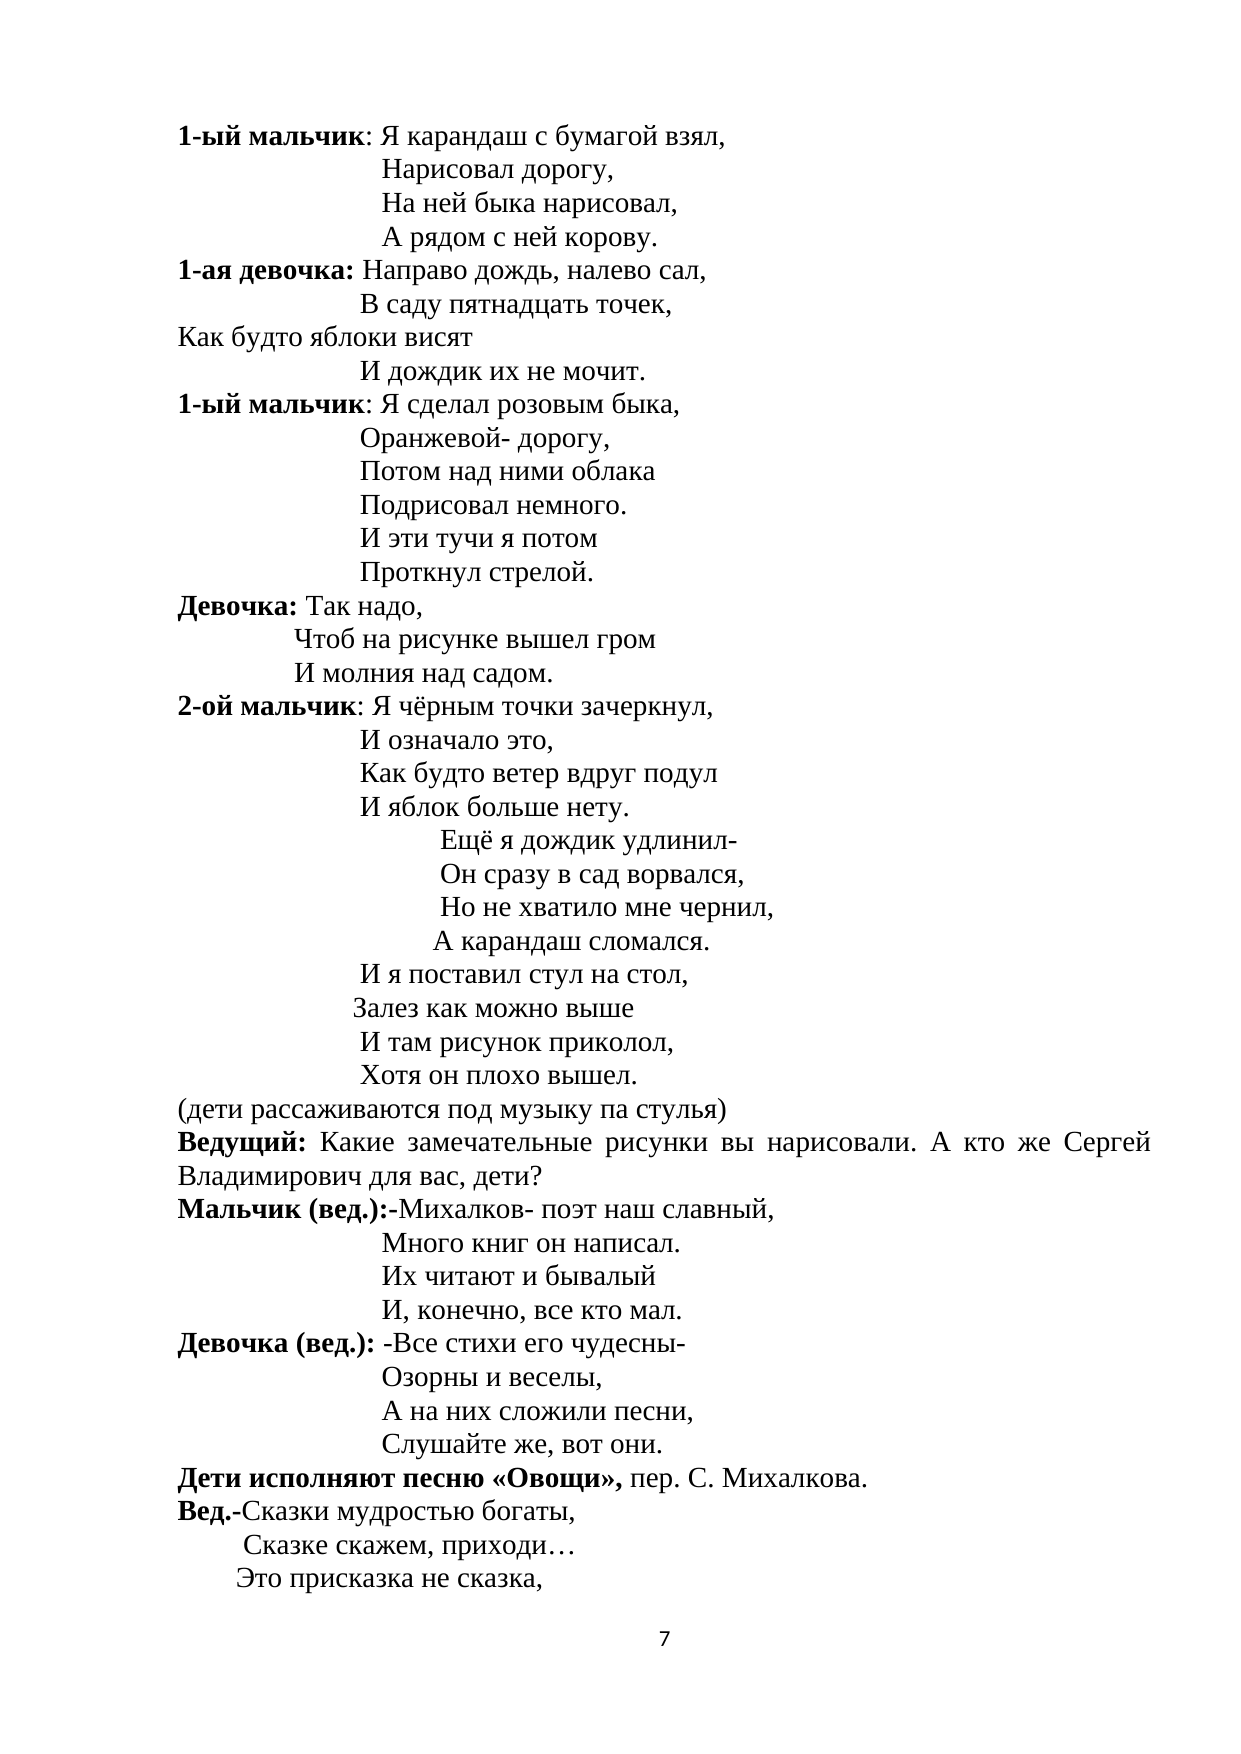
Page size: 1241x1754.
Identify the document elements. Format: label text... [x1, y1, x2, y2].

text Слушайте же, вот они. [177, 1426, 1152, 1460]
text Потом над ними облака [177, 453, 1152, 487]
text А рядом с ней корову. [177, 219, 1152, 252]
text Дети исполняют песню «Овощи», пер. С. Михалкова. [177, 1460, 1152, 1493]
text Сказке скажем, приходи… [177, 1527, 1152, 1560]
text Как будто яблоки висят [177, 319, 1152, 353]
text И, конечно, все кто мал. [177, 1292, 1152, 1326]
text Вед.-Сказки мудростью богаты, [177, 1493, 1152, 1527]
text И яблок больше нету. [177, 789, 1152, 822]
text 1-ая девочка: Направо дождь, налево сал, [177, 252, 1152, 286]
text 1-ый мальчик: Я карандаш с бумагой взял, [177, 118, 1152, 152]
text И означало это, [177, 722, 1152, 755]
text Проткнул стрелой. [177, 554, 1152, 588]
text Девочка (вед.): -Все стихи его чудесны- [177, 1326, 1152, 1359]
text Много книг он написал. [177, 1225, 1152, 1258]
text И там рисунок приколол, [177, 1024, 1152, 1057]
text Хотя он плохо вышел. [177, 1057, 1152, 1091]
text 1-ый мальчик: Я сделал розовым быка, [177, 386, 1152, 420]
text Чтоб на рисунке вышел гром [177, 621, 1152, 655]
text А карандаш сломался. [177, 923, 1152, 957]
text И эти тучи я потом [177, 521, 1152, 554]
text В саду пятнадцать точек, [177, 286, 1152, 319]
text Оранжевой- дорогу, [177, 420, 1152, 453]
text Это присказка не сказка, [177, 1560, 1152, 1594]
text Их читают и бывалый [177, 1258, 1152, 1292]
text Как будто ветер вдруг подул [177, 755, 1152, 789]
text И дождик их не мочит. [177, 353, 1152, 386]
text А на них сложили песни, [177, 1393, 1152, 1426]
text Мальчик (вед.):-Михалков- поэт наш славный, [177, 1191, 1152, 1225]
text Девочка: Так надо, [177, 588, 1152, 621]
text Залез как можно выше [177, 990, 1152, 1024]
text Озорны и веселы, [177, 1359, 1152, 1393]
text И я поставил стул на стол, [177, 957, 1152, 990]
text Подрисовал немного. [177, 487, 1152, 521]
text (дети рассаживаются под музыку па стулья) [177, 1091, 1152, 1124]
text 2-ой мальчик: Я чёрным точки зачеркнул, [177, 688, 1152, 722]
text Он сразу в сад ворвался, [177, 856, 1152, 889]
text Нарисовал дорогу, [177, 152, 1152, 185]
text Ведущий: Какие замечательные рисунки вы нарисовали. А кто же Сергей Владимирович для вас, дети? [177, 1124, 1152, 1191]
text Ещё я дождик удлинил- [177, 822, 1152, 856]
text На ней быка нарисовал, [177, 185, 1152, 219]
text И молния над садом. [177, 655, 1152, 688]
text Но не хватило мне чернил, [177, 889, 1152, 923]
